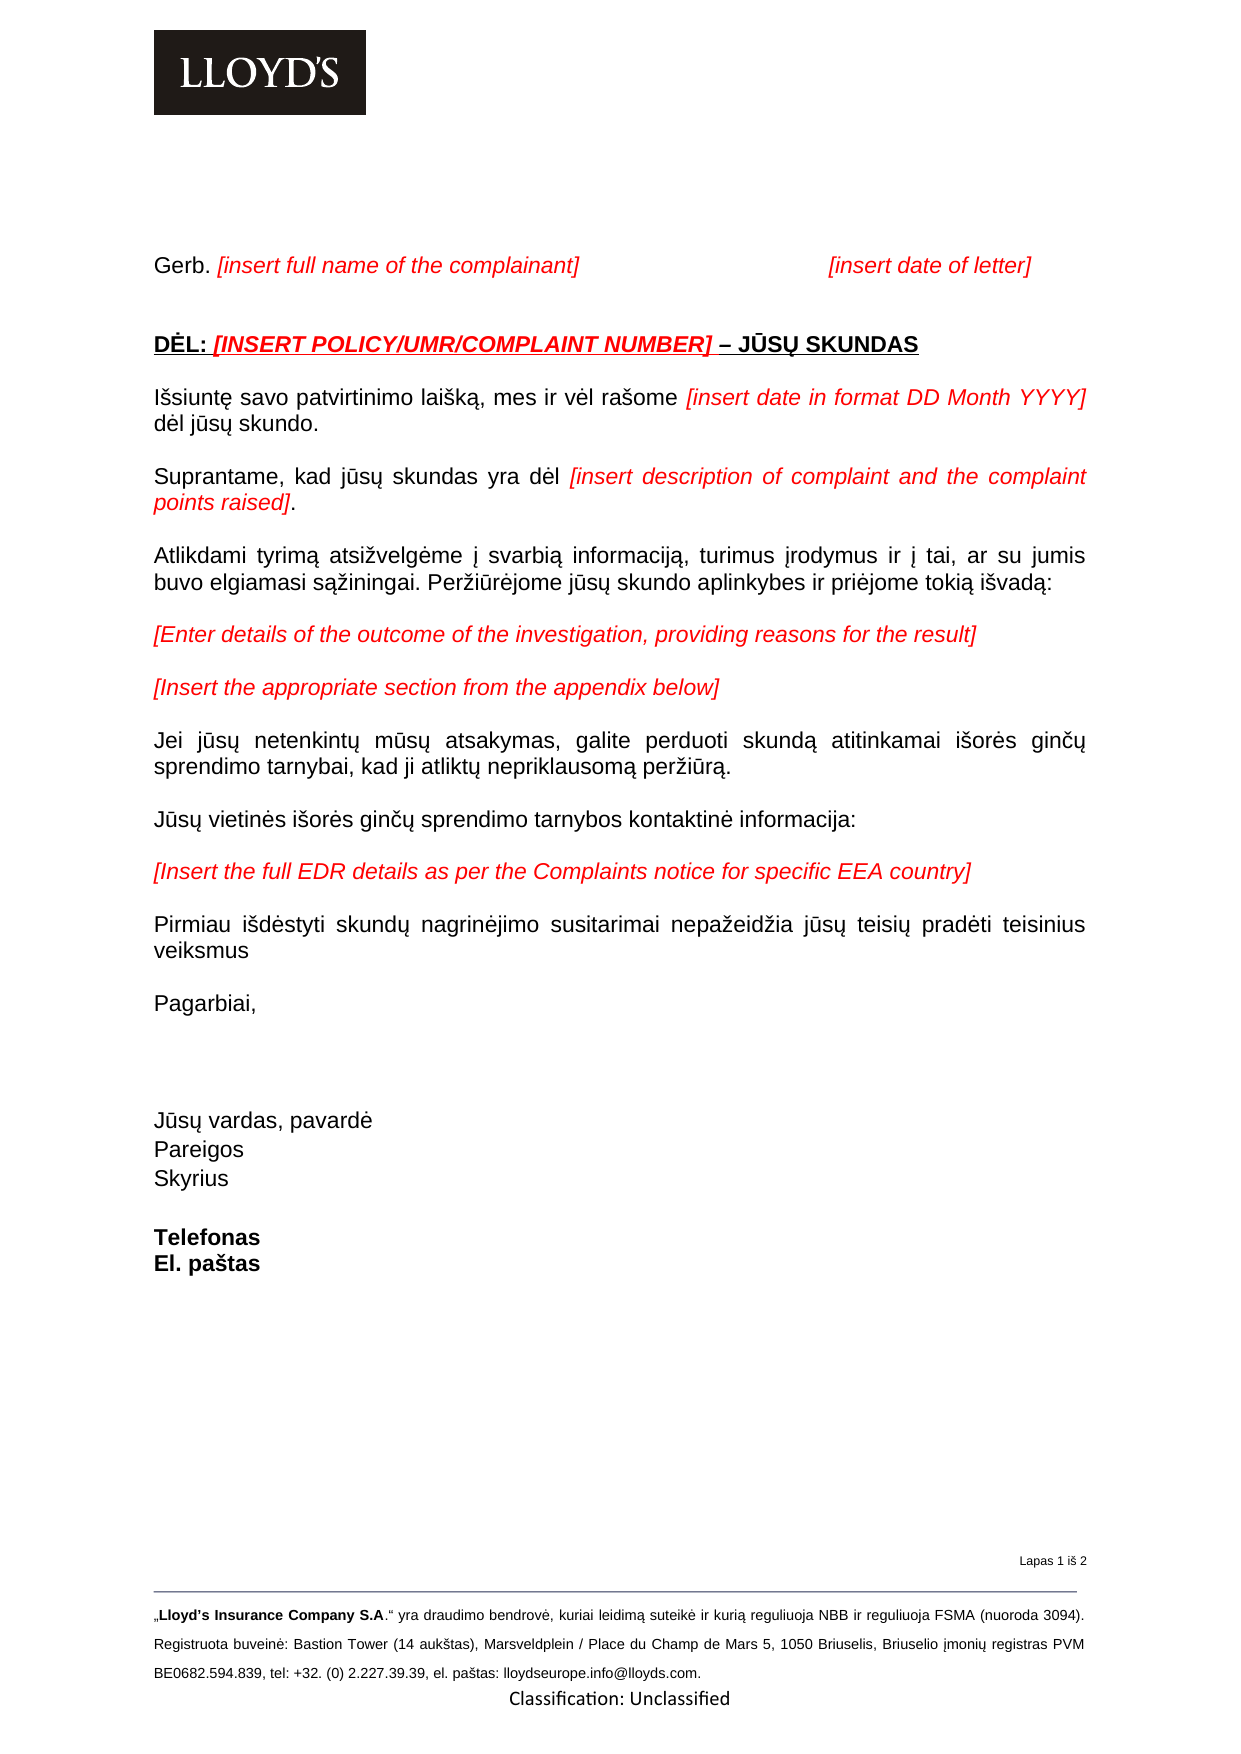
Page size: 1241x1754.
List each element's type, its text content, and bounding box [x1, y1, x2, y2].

text Atlikdami tyrimą atsižvelgėme į svarbią informaciją, turimus įrodymus ir į tai, ar su jumis buvo elgiamasi sąžiningai. Peržiūrėjome jūsų skundo aplinkybes ir priėjome tokią išvadą: [153, 542, 1087, 595]
text Jei jūsų netenkintų mūsų atsakymas, galite perduoti skundą atitinkamai išorės ginčų sprendimo tarnybai, kad ji atliktų nepriklausomą peržiūrą. [153, 727, 1087, 779]
text El. paštas [153, 1250, 1087, 1276]
text Jūsų vardas, pavardė [153, 1104, 1087, 1133]
text [Enter details of the outcome of the investigation, providing reasons for the result] [153, 621, 1087, 647]
text Skyrius [153, 1162, 1087, 1191]
text [Insert the appropriate section from the appendix below] [153, 674, 1087, 700]
text DĖL: [INSERT POLICY/UMR/COMPLAINT NUMBER] – JŪSŲ SKUNDAS [153, 331, 1087, 358]
text Pareigos [153, 1133, 1087, 1162]
text Suprantame, kad jūsų skundas yra dėl [insert description of complaint and the complaint points raised]. [153, 463, 1087, 516]
text Gerb. [insert full name of the complainant] [insert date of letter] [153, 252, 1087, 278]
text Jūsų vietinės išorės ginčų sprendimo tarnybos kontaktinė informacija: [153, 806, 1087, 832]
text Telefonas [153, 1221, 1087, 1250]
text Pagarbiai, [153, 990, 1087, 1016]
text [Insert the full EDR details as per the Complaints notice for specific EEA country] [153, 858, 1087, 885]
text Išsiuntę savo patvirtinimo laišką, mes ir vėl rašome [insert date in format DD Month YYYY] dėl jūsų skundo. [153, 384, 1087, 437]
text Pirmiau išdėstyti skundų nagrinėjimo susitarimai nepažeidžia jūsų teisių pradėti teisinius veiksmus [153, 911, 1087, 964]
